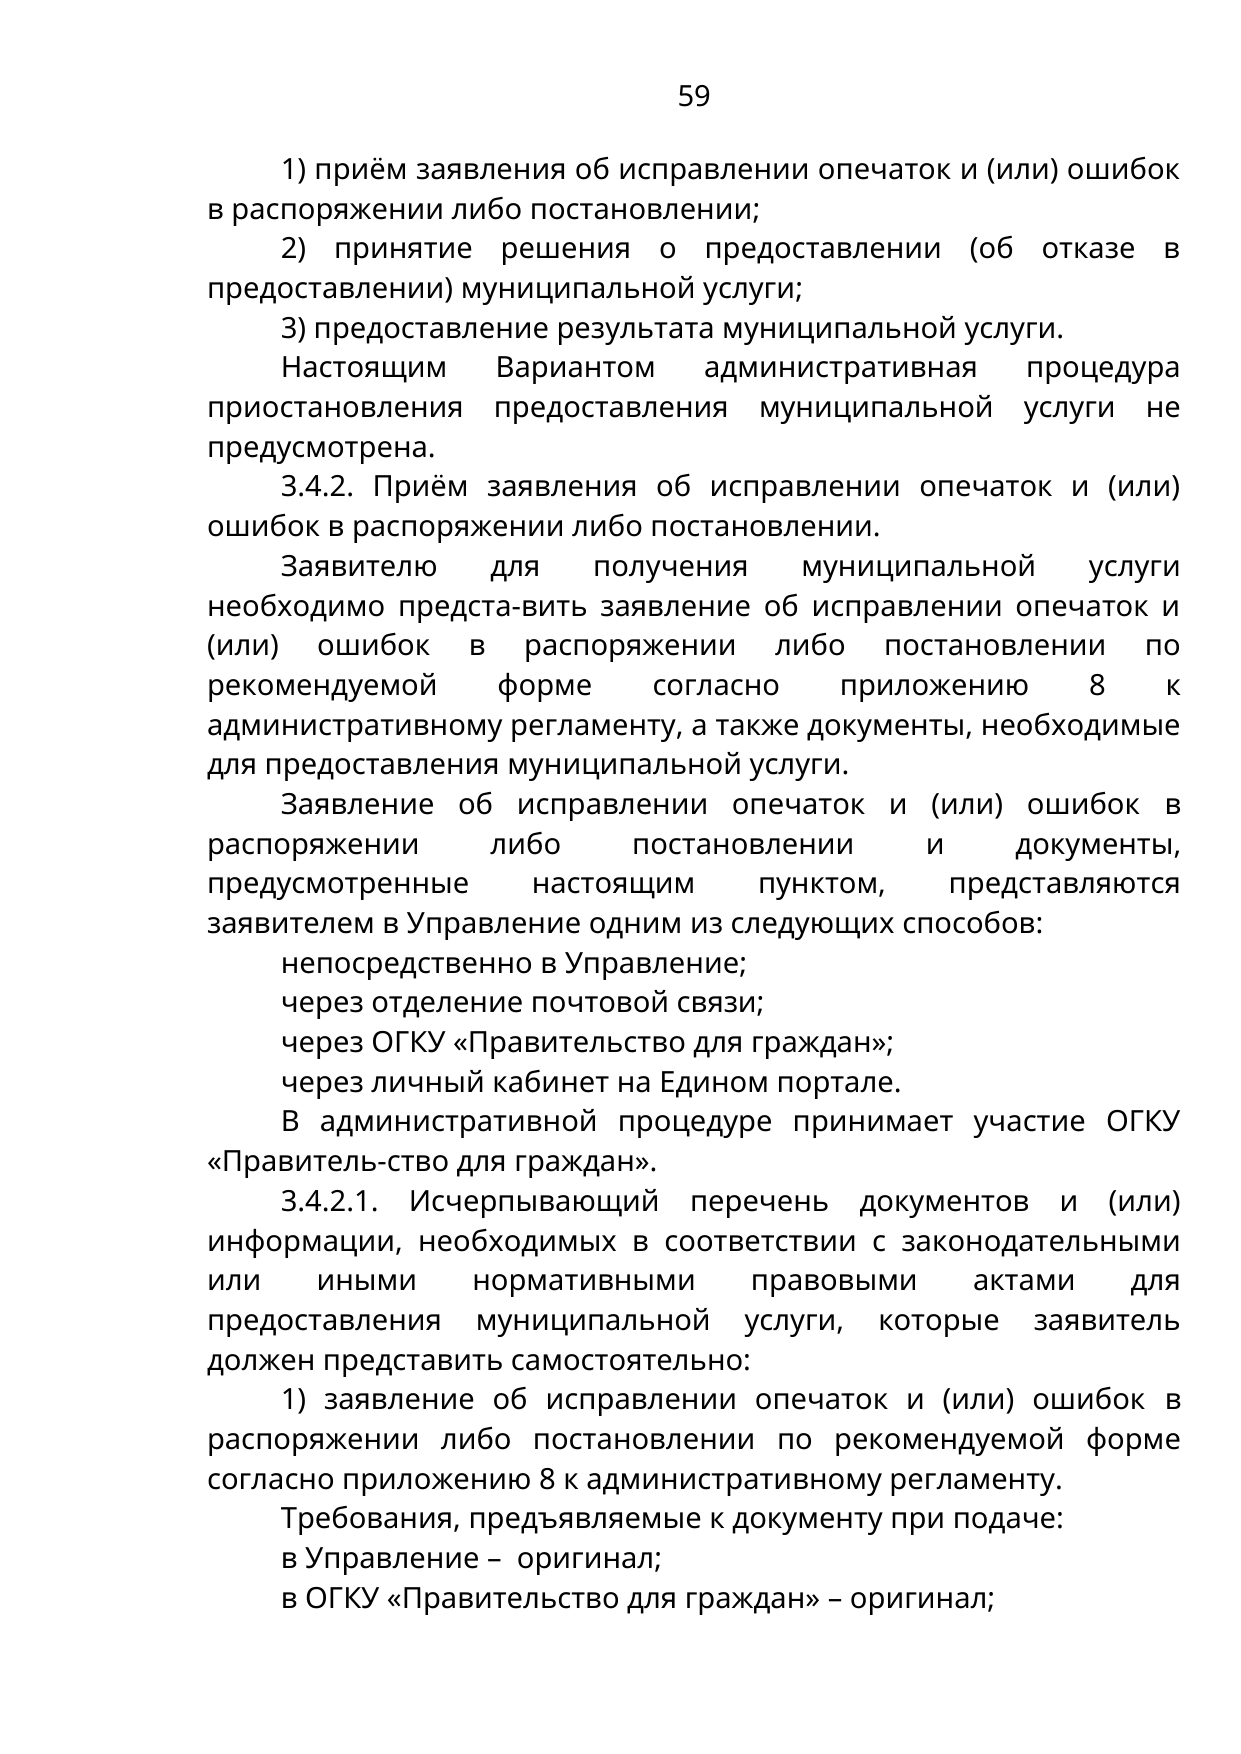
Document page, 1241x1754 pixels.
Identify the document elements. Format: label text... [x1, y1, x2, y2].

text 3.4.2.1. Исчерпывающий перечень документов и (или) информации, необходимых в соответствии с законодательными или иными нормативными правовыми актами для предоставления муниципальной услуги, которые заявитель должен представить самостоятельно: [207, 1180, 1181, 1378]
text в Управление – оригинал; [207, 1537, 1181, 1577]
text 1) приём заявления об исправлении опечаток и (или) ошибок в распоряжении либо постановлении; [207, 148, 1181, 228]
text Настоящим Вариантом административная процедура приостановления предоставления муниципальной услуги не предусмотрена. [207, 347, 1181, 466]
text В административной процедуре принимает участие ОГКУ «Правитель-ство для граждан». [207, 1101, 1181, 1180]
text 1) заявление об исправлении опечаток и (или) ошибок в распоряжении либо постановлении по рекомендуемой форме согласно приложению 8 к административному регламенту. [207, 1378, 1181, 1498]
text Заявление об исправлении опечаток и (или) ошибок в распоряжении либо постановлении и документы, предусмотренные настоящим пунктом, представляются заявителем в Управление одним из следующих способов: [207, 783, 1181, 942]
text через отделение почтовой связи; [207, 982, 1181, 1021]
text 2) принятие решения о предоставлении (об отказе в предоставлении) муниципальной услуги; [207, 228, 1181, 307]
text Требования, предъявляемые к документу при подаче: [207, 1498, 1181, 1537]
text Заявителю для получения муниципальной услуги необходимо предста-вить заявление об исправлении опечаток и (или) ошибок в распоряжении либо постановлении по рекомендуемой форме согласно приложению 8 к административному регламенту, а также документы, необходимые для предоставления муниципальной услуги. [207, 545, 1181, 783]
text в ОГКУ «Правительство для граждан» – оригинал; [207, 1577, 1181, 1617]
text через личный кабинет на Едином портале. [207, 1061, 1181, 1101]
text 3.4.2. Приём заявления об исправлении опечаток и (или) ошибок в распоряжении либо постановлении. [207, 466, 1181, 545]
text 3) предоставление результата муниципальной услуги. [207, 307, 1181, 347]
text через ОГКУ «Правительство для граждан»; [207, 1021, 1181, 1061]
text непосредственно в Управление; [207, 942, 1181, 982]
